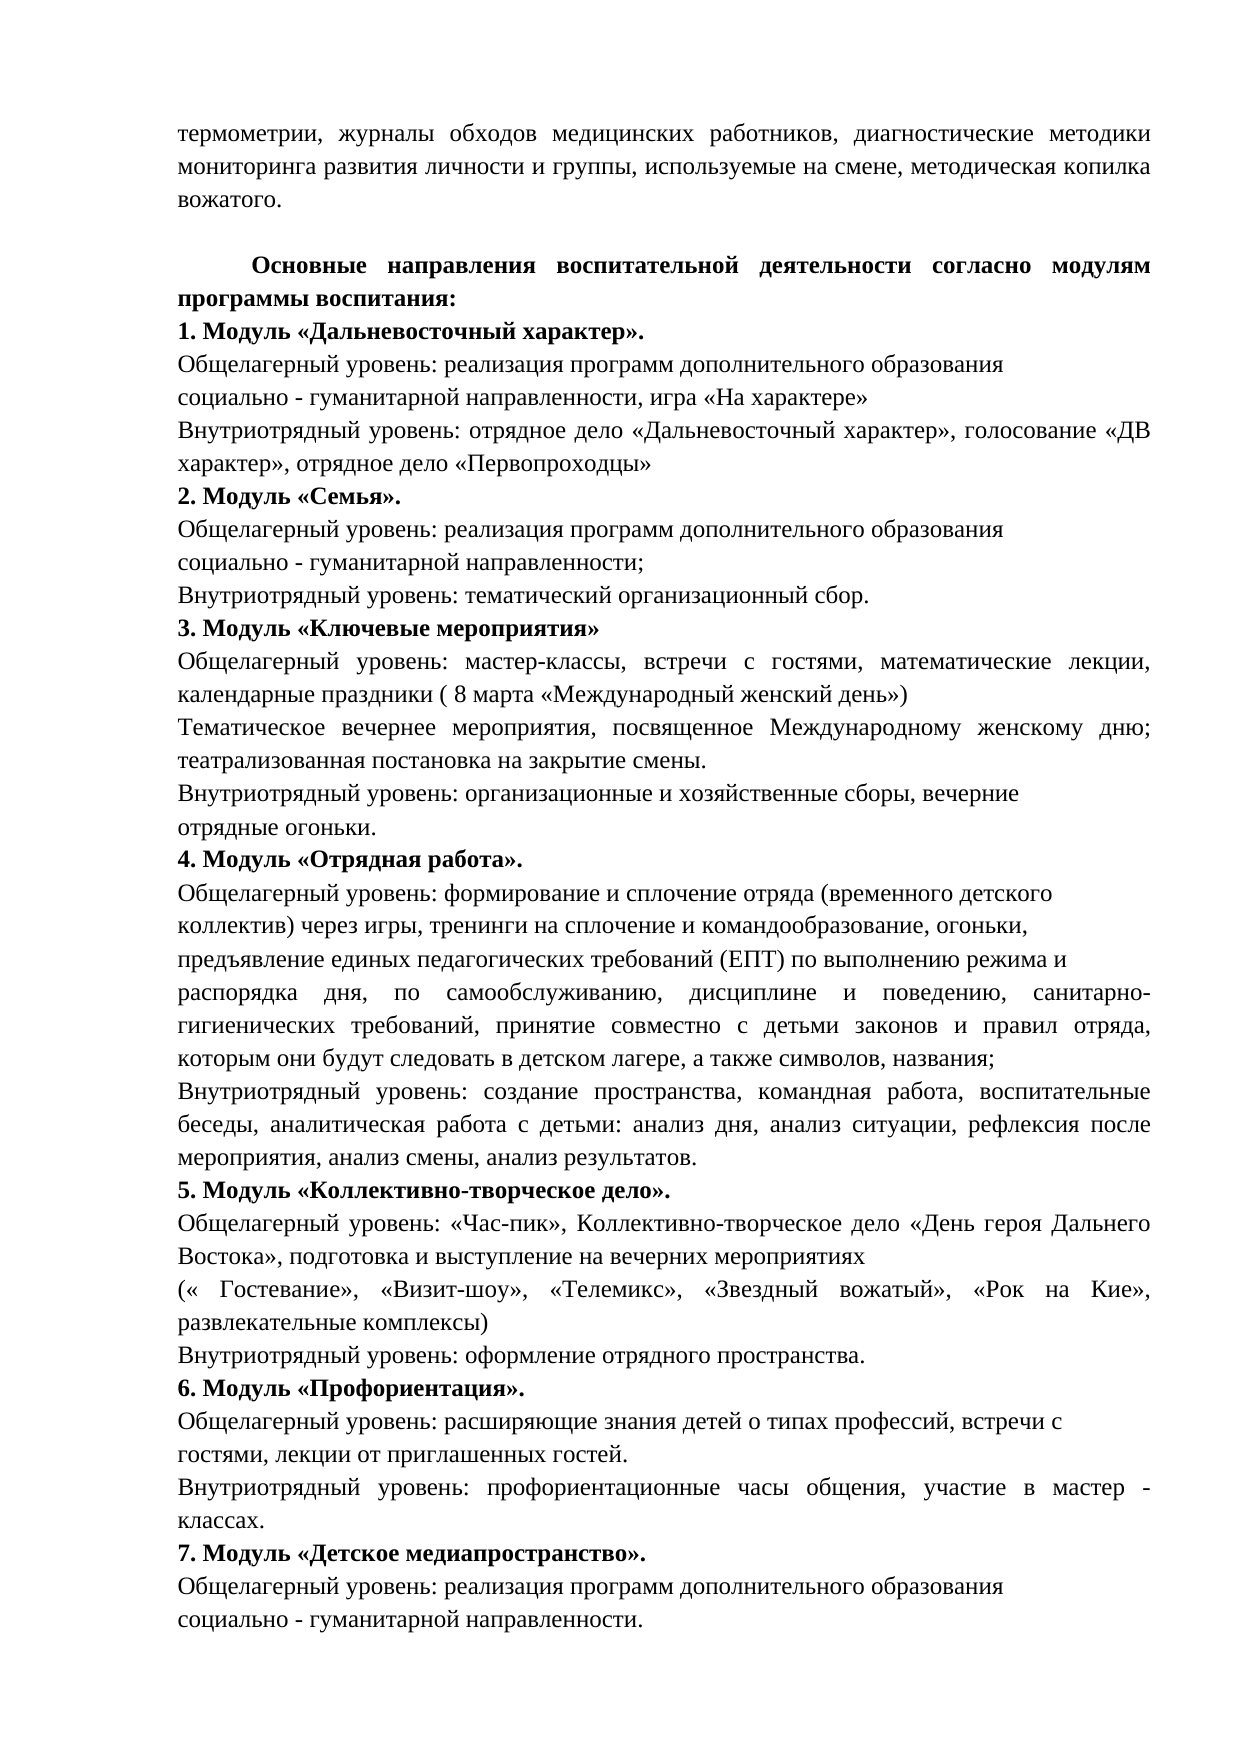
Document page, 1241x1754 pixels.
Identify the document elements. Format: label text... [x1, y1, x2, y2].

text (« Гостевание», «Визит-шоу», «Телемикс», «Звездный вожатый», «Рок на Кие», развлекательные комплексы) [177, 1274, 1152, 1336]
text Общелагерный уровень: мастер-классы, встречи с гостями, математические лекции, календарные праздники ( 8 марта «Международный женский день») [177, 646, 1152, 708]
text Внутриотрядный уровень: организационные и хозяйственные сборы, вечерние [177, 778, 1152, 807]
text Внутриотрядный уровень: тематический организационный сбор. [177, 580, 1152, 609]
text гостями, лекции от приглашенных гостей. [177, 1439, 1152, 1468]
text социально - гуманитарной направленности; [177, 547, 1152, 576]
text Основные направления воспитательной деятельности согласно модулям программы воспитания: [177, 250, 1152, 312]
text 6. Модуль «Профориентация». [177, 1373, 1152, 1402]
text Общелагерный уровень: «Час-пик», Коллективно-творческое дело «День героя Дальнего Востока», подготовка и выступление на вечерних мероприятиях [177, 1208, 1152, 1269]
text Общелагерный уровень: реализация программ дополнительного образования [177, 1571, 1152, 1600]
text Внутриотрядный уровень: оформление отрядного пространства. [177, 1340, 1152, 1369]
text Внутриотрядный уровень: профориентационные часы общения, участие в мастер - классах. [177, 1472, 1152, 1534]
text 5. Модуль «Коллективно-творческое дело». [177, 1175, 1152, 1203]
text распорядка дня, по самообслуживанию, дисциплине и поведению, санитарно-гигиенических требований, принятие совместно с детьми законов и правил отряда, которым они будут следовать в детском лагере, а также символов, названия; [177, 977, 1152, 1071]
text коллектив) через игры, тренинги на сплочение и командообразование, огоньки, [177, 911, 1152, 939]
text предъявление единых педагогических требований (ЕПТ) по выполнению режима и [177, 944, 1152, 972]
text 7. Модуль «Детское медиапространство». [177, 1538, 1152, 1567]
text 1. Модуль «Дальневосточный характер». [177, 316, 1152, 345]
text Общелагерный уровень: реализация программ дополнительного образования [177, 514, 1152, 543]
text Общелагерный уровень: реализация программ дополнительного образования [177, 349, 1152, 378]
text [177, 118, 1152, 213]
text отрядные огоньки. [177, 812, 1152, 840]
text 2. Модуль «Семья». [177, 481, 1152, 510]
text Тематическое вечернее мероприятия, посвященное Международному женскому дню; театрализованная постановка на закрытие смены. [177, 712, 1152, 774]
text социально - гуманитарной направленности, игра «На характере» [177, 382, 1152, 411]
text социально - гуманитарной направленности. [177, 1604, 1152, 1633]
text Общелагерный уровень: расширяющие знания детей о типах профессий, встречи с [177, 1406, 1152, 1435]
text 3. Модуль «Ключевые мероприятия» [177, 613, 1152, 642]
text Внутриотрядный уровень: отрядное дело «Дальневосточный характер», голосование «ДВ характер», отрядное дело «Первопроходцы» [177, 415, 1152, 477]
text Внутриотрядный уровень: создание пространства, командная работа, воспитательные беседы, аналитическая работа с детьми: анализ дня, анализ ситуации, рефлексия после мероприятия, анализ смены, анализ результатов. [177, 1076, 1152, 1171]
text 4. Модуль «Отрядная работа». [177, 844, 1152, 873]
text Общелагерный уровень: формирование и сплочение отряда (временного детского [177, 878, 1152, 906]
